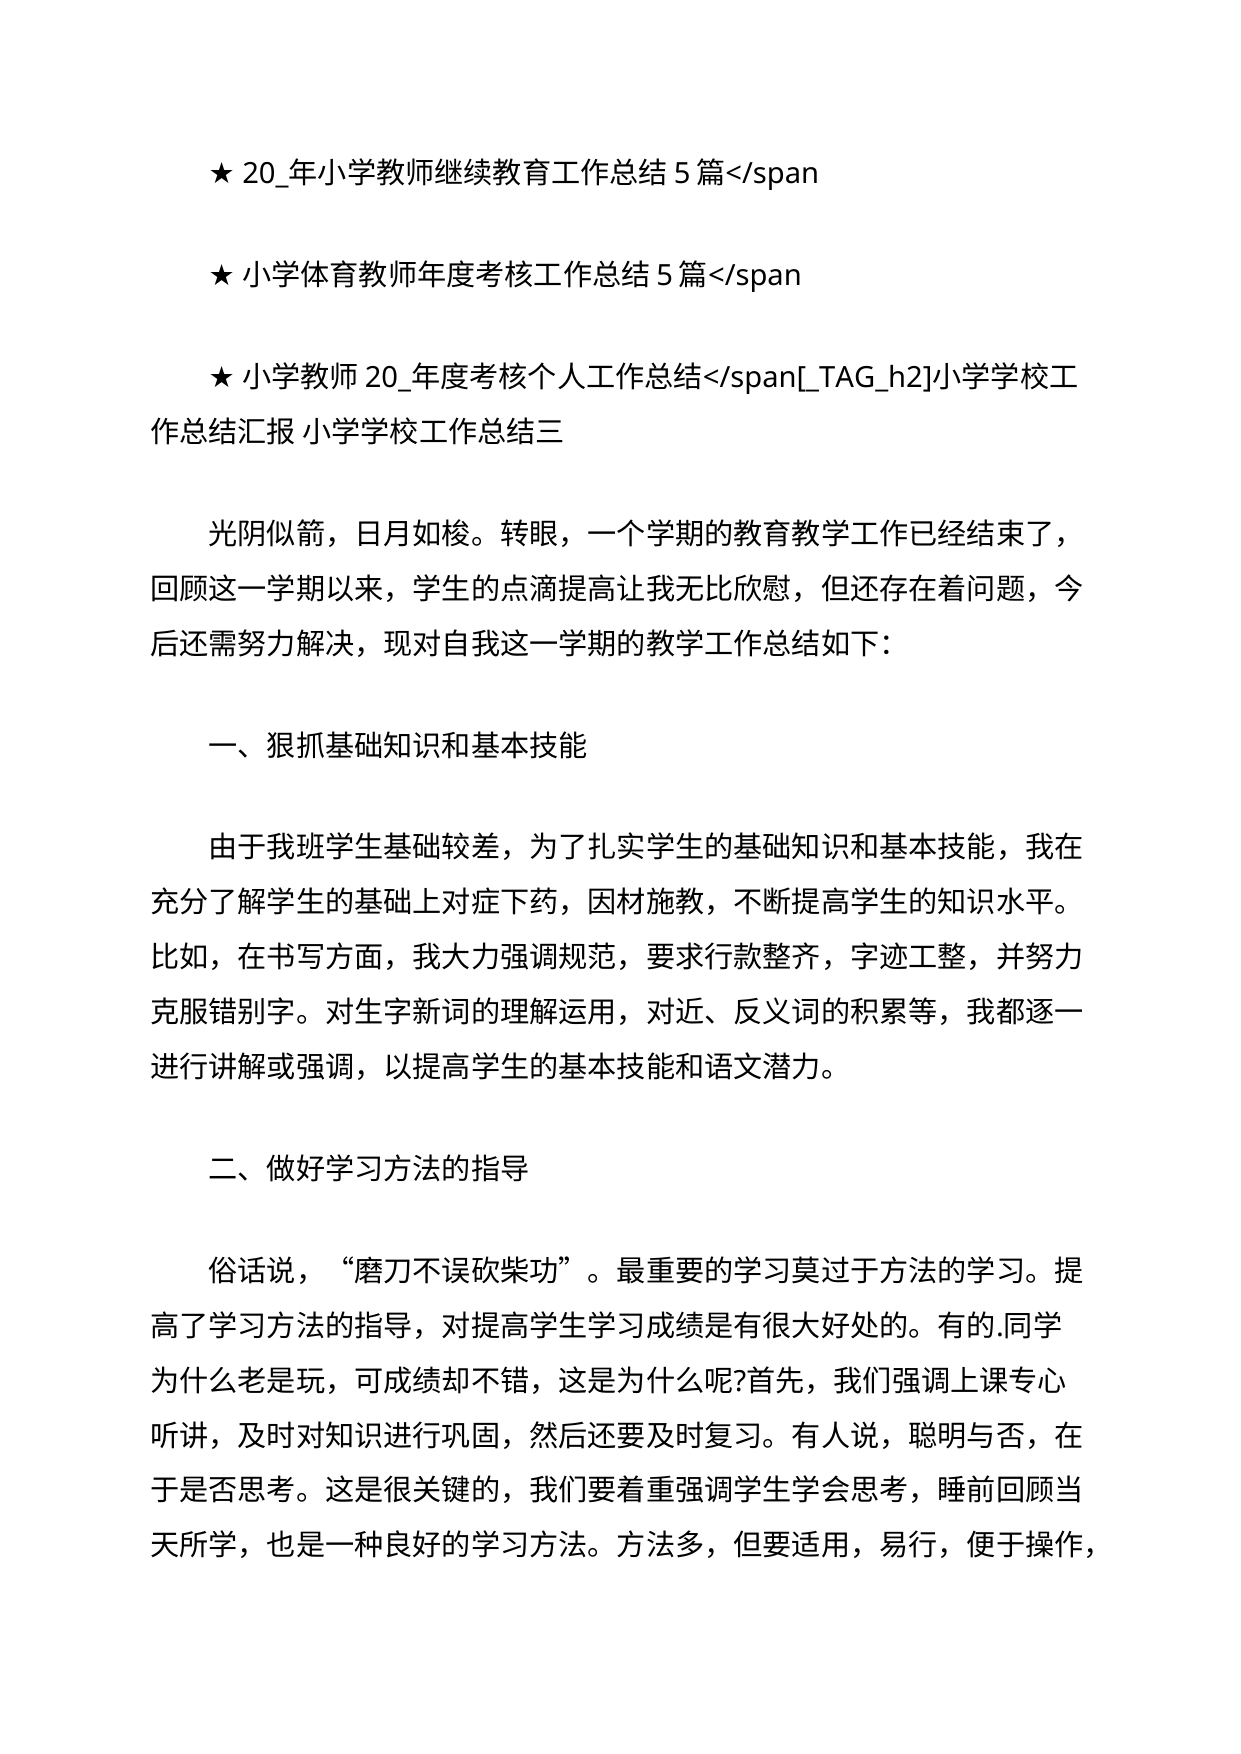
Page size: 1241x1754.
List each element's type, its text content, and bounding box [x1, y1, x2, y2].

text 二、做好学习方法的指导 [150, 1145, 1090, 1188]
text 由于我班学生基础较差，为了扎实学生的基础知识和基本技能，我在充分了解学生的基础上对症下药，因材施教，不断提高学生的知识水平。比如，在书写方面，我大力强调规范，要求行款整齐，字迹工整，并努力克服错别字。对生字新词的理解运用，对近、反义词的积累等，我都逐一进行讲解或强调，以提高学生的基本技能和语文潜力。 [150, 824, 1090, 1086]
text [150, 1247, 1090, 1564]
text 光阴似箭，日月如梭。转眼，一个学期的教育教学工作已经结束了，回顾这一学期以来，学生的点滴提高让我无比欣慰，但还存在着问题，今后还需努力解决，现对自我这一学期的教学工作总结如下： [150, 511, 1090, 663]
text ★ 20_年小学教师继续教育工作总结5篇</span [150, 150, 1090, 192]
text 一、狠抓基础知识和基本技能 [150, 722, 1090, 764]
text ★ 小学教师20_年度考核个人工作总结</span[_TAG_h2]小学学校工作总结汇报 小学学校工作总结三 [150, 354, 1090, 451]
text ★ 小学体育教师年度考核工作总结5篇</span [150, 252, 1090, 294]
